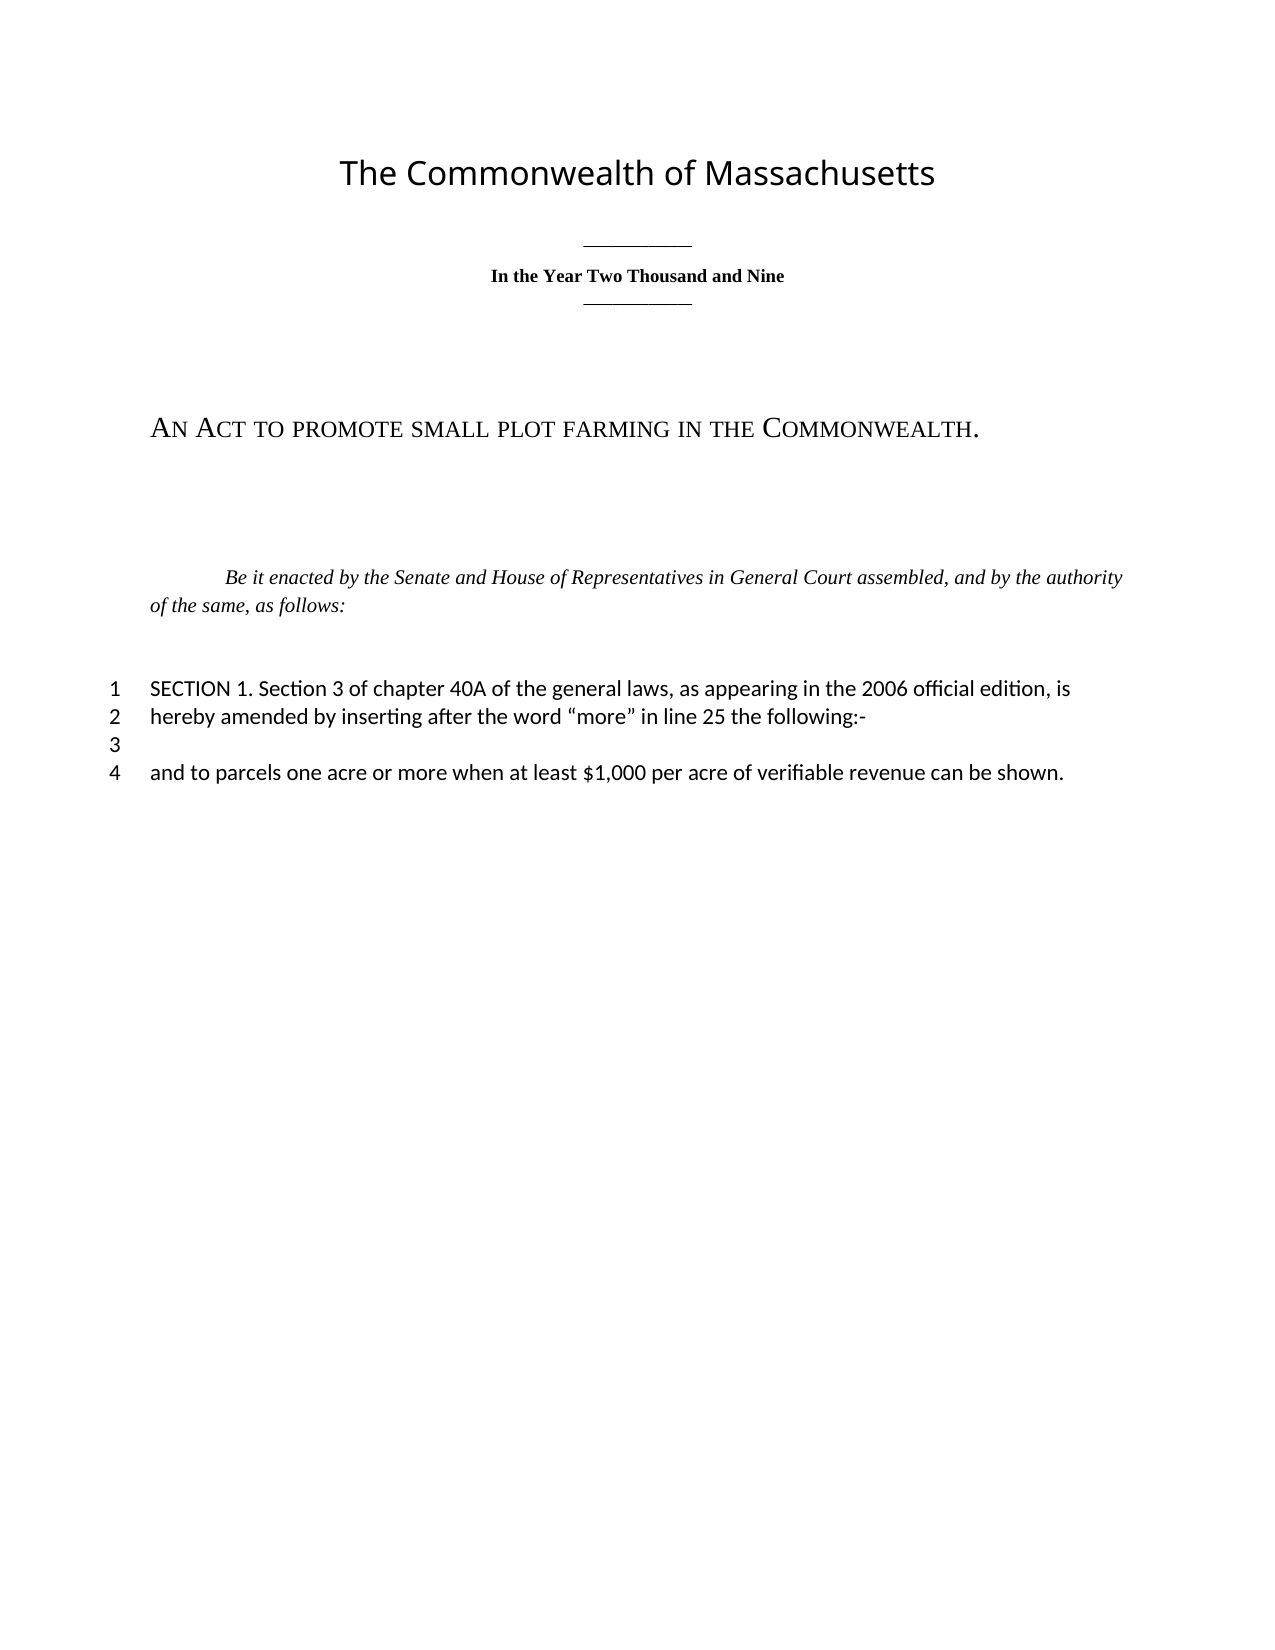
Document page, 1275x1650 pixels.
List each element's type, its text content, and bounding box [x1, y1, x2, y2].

text and to parcels one acre or more when at least $1,000 per acre of verifiable revenue can be shown. [150, 758, 1125, 786]
text An Act to promote small plot farming in the Commonwealth. [150, 410, 1125, 540]
text The Commonwealth of Massachusetts [150, 150, 1125, 228]
text In the Year Two Thousand and Nine [150, 265, 1125, 287]
text _______________ [150, 290, 1125, 319]
text _______________ [150, 232, 1125, 261]
text SECTION 1. Section 3 of chapter 40A of the general laws, as appearing in the 2006 official edition, is hereby amended by inserting after the word “more” in line 25 the following:- [150, 674, 1125, 730]
text Be it enacted by the Senate and House of Representatives in General Court assembled, and by the authority of the same, as follows: [150, 565, 1125, 649]
